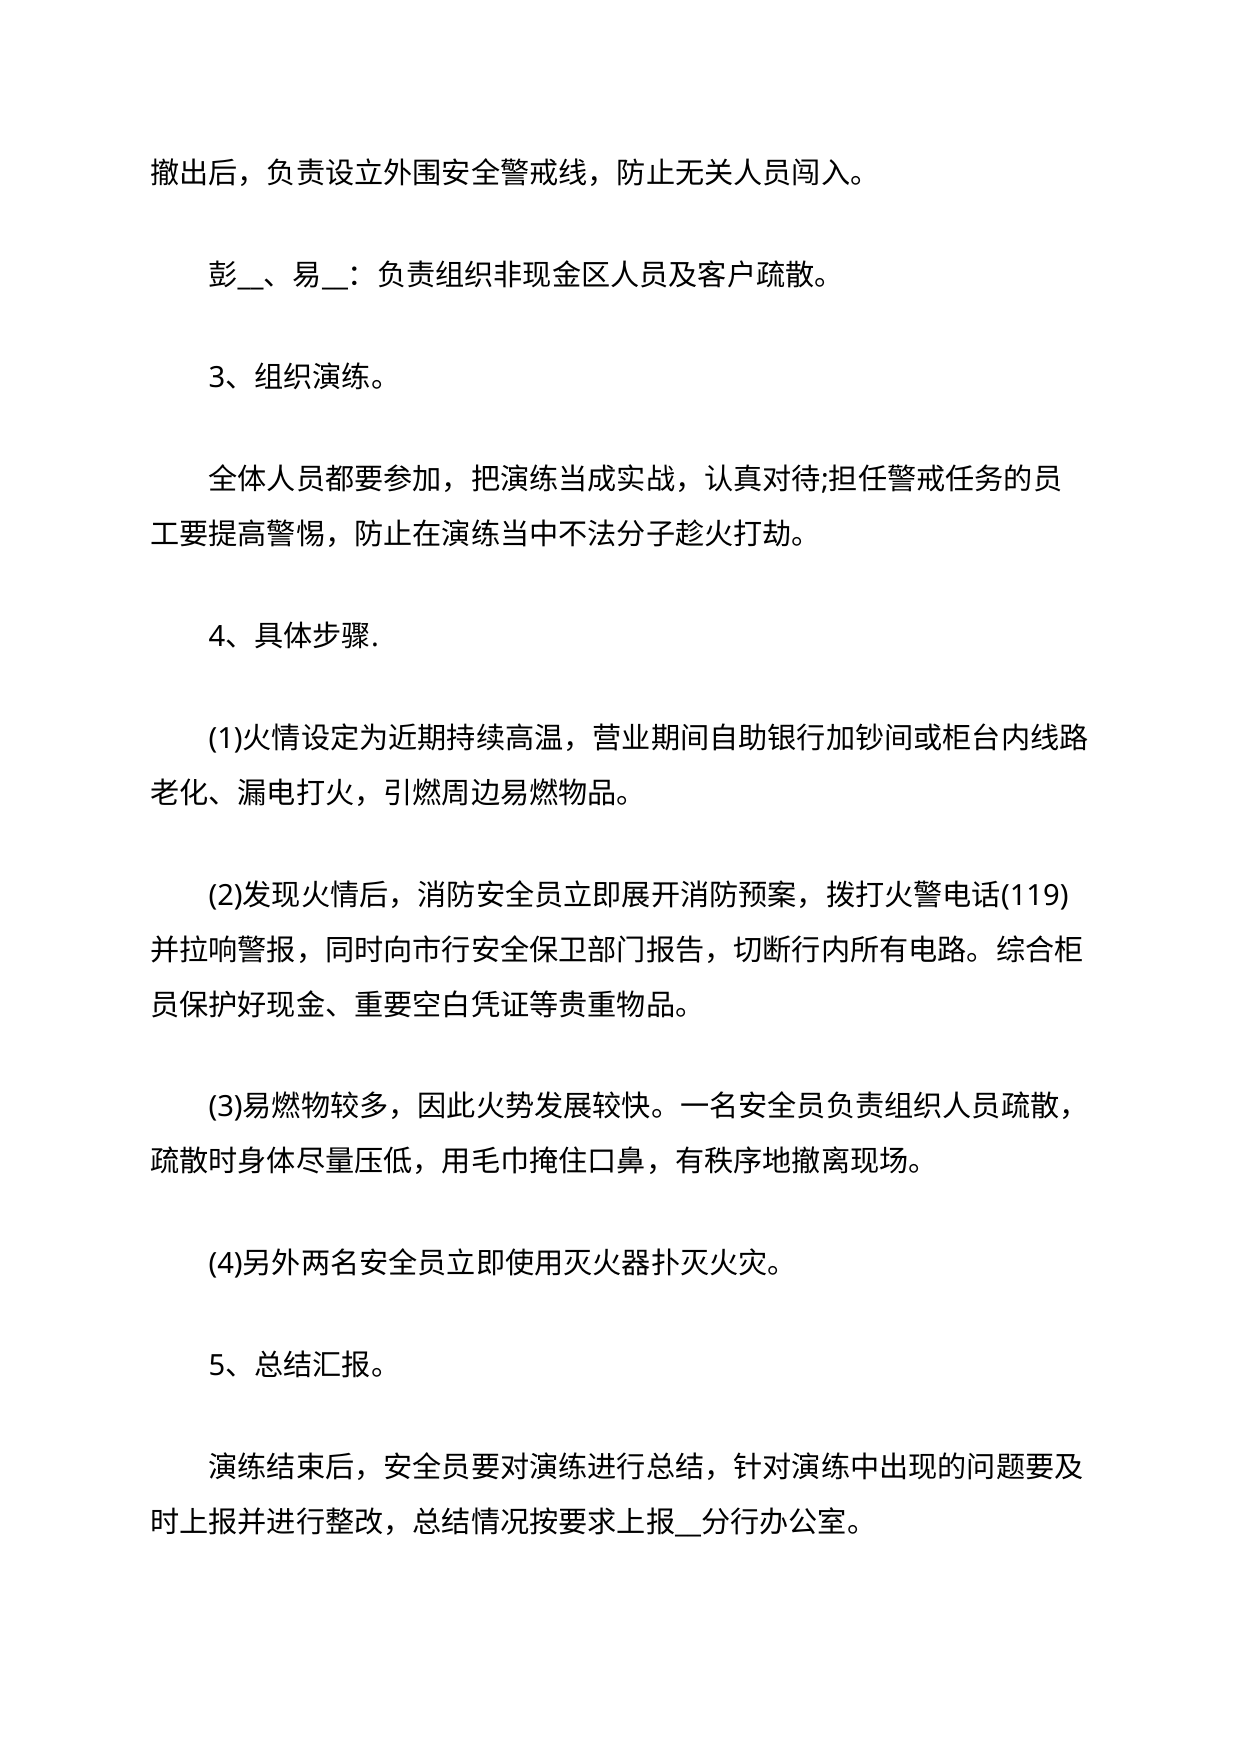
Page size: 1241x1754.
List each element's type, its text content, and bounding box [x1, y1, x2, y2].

text 演练结束后，安全员要对演练进行总结，针对演练中出现的问题要及时上报并进行整改，总结情况按要求上报__分行办公室。 [150, 1444, 1090, 1541]
text 全体人员都要参加，把演练当成实战，认真对待;担任警戒任务的员工要提高警惕，防止在演练当中不法分子趁火打劫。 [150, 456, 1090, 553]
text 彭__、易__：负责组织非现金区人员及客户疏散。 [150, 252, 1090, 294]
text 4、具体步骤. [150, 612, 1090, 655]
text (4)另外两名安全员立即使用灭火器扑灭火灾。 [150, 1240, 1090, 1282]
text 5、总结汇报。 [150, 1342, 1090, 1384]
text 3、组织演练。 [150, 354, 1090, 396]
text (2)发现火情后，消防安全员立即展开消防预案，拨打火警电话(119)并拉响警报，同时向市行安全保卫部门报告，切断行内所有电路。综合柜员保护好现金、重要空白凭证等贵重物品。 [150, 871, 1090, 1023]
text (3)易燃物较多，因此火势发展较快。一名安全员负责组织人员疏散，疏散时身体尽量压低，用毛巾掩住口鼻，有秩序地撤离现场。 [150, 1083, 1090, 1180]
text (1)火情设定为近期持续高温，营业期间自助银行加钞间或柜台内线路老化、漏电打火，引燃周边易燃物品。 [150, 714, 1090, 812]
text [150, 150, 1090, 192]
